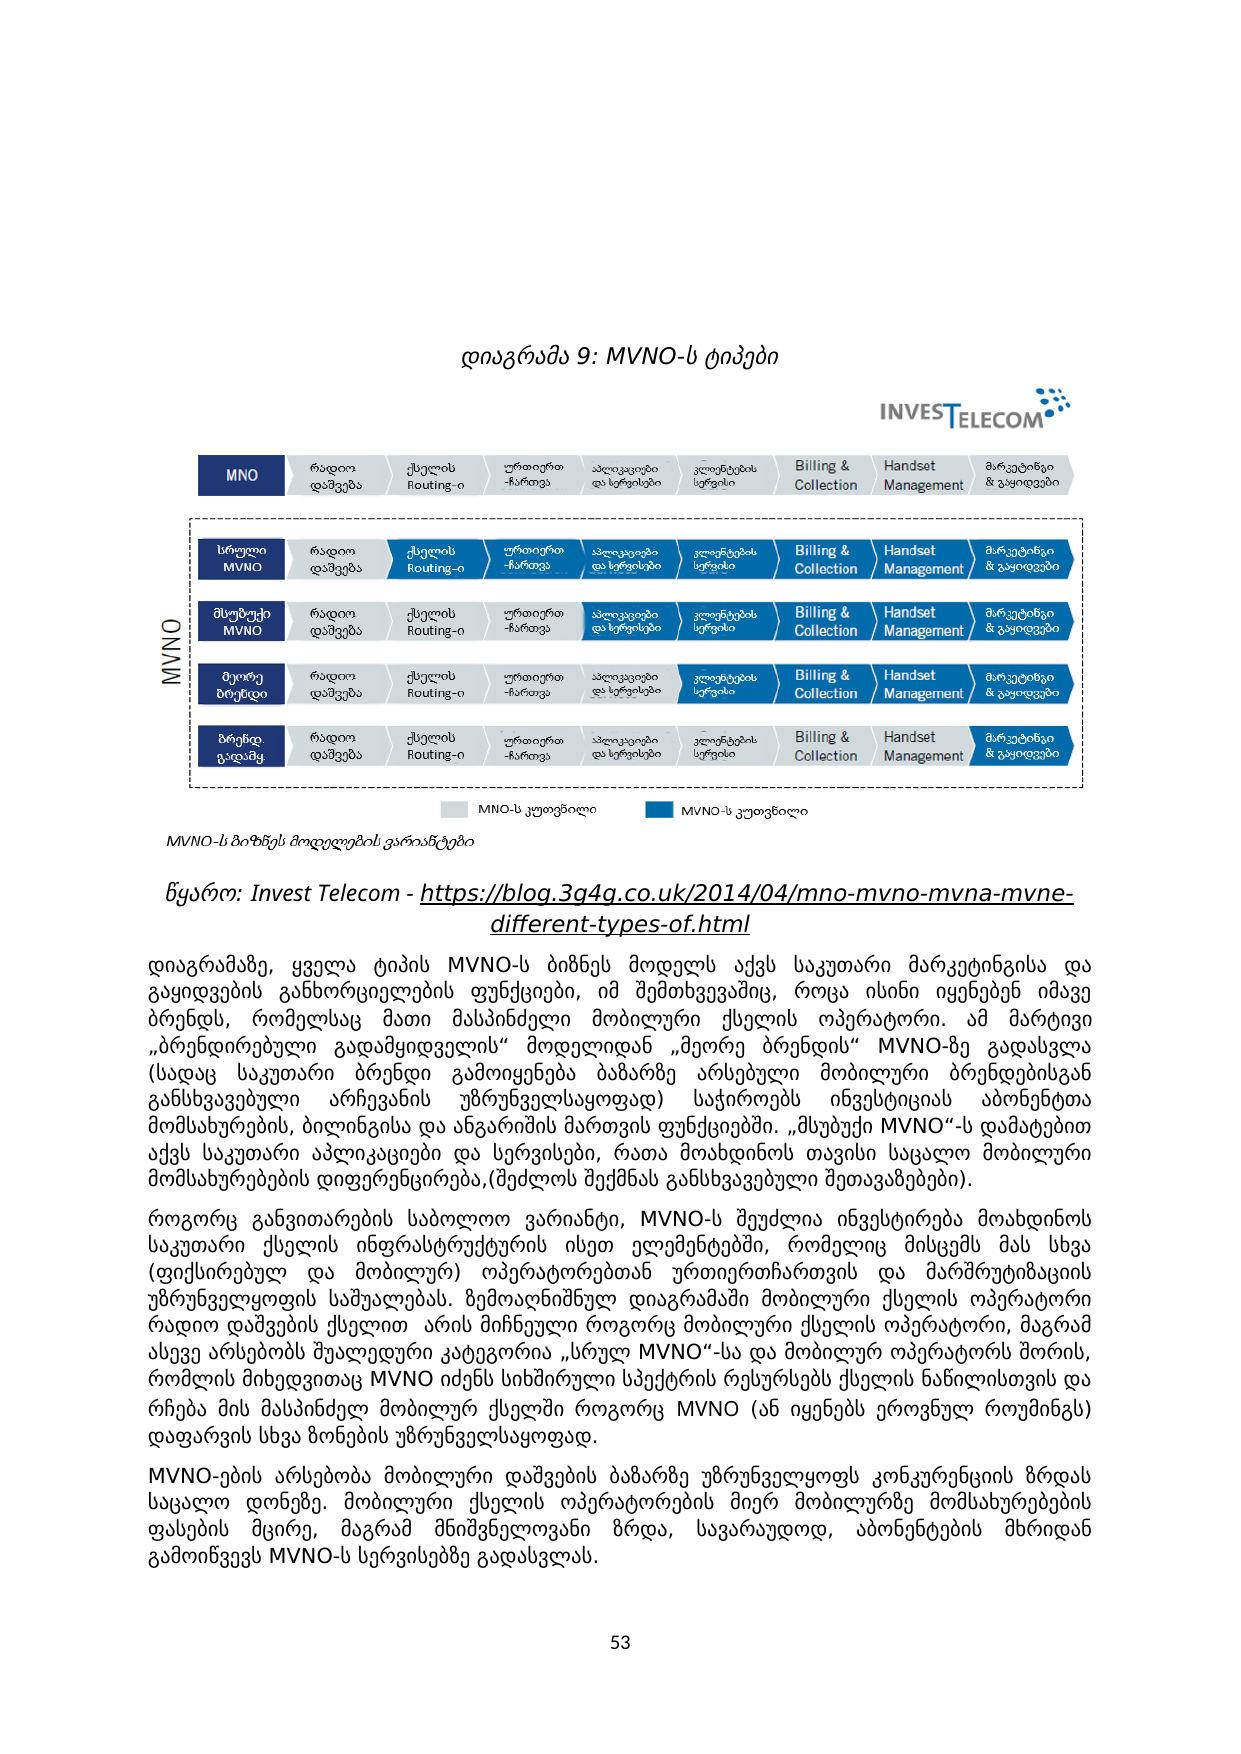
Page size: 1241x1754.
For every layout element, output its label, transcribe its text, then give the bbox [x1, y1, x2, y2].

picture [147, 382, 1093, 863]
text დიაგრამაზე, ყველა ტიპის MVNO-ს ბიზნეს მოდელს აქვს საკუთარი მარკეტინგისა და გაყიდვების განხორციელების ფუნქციები, იმ შემთხვევაშიც, როცა ისინი იყენებენ იმავე ბრენდს, რომელსაც მათი მასპინძელი მობილური ქსელის ოპერატორი. ამ მარტივი „ბრენდირებული გადამყიდველის“ მოდელიდან „მეორე ბრენდის“ MVNO-ზე გადასვლა (სადაც საკუთარი ბრენდი გამოიყენება ბაზარზე არსებული მობილური ბრენდებისგან განსხვავებული არჩევანის უზრუნველსაყოფად) საჭიროებს ინვესტიციას აბონენტთა მომსახურების, ბილინგისა და ანგარიშის მართვის ფუნქციებში. „მსუბუქი MVNO“-ს დამატებით აქვს საკუთარი აპლიკაციები და სერვისები, რათა მოახდინოს თავისი საცალო მობილური მომსახურებების დიფერენცირება,(შეძლოს შექმნას განსხვავებული შეთავაზებები). [148, 953, 1093, 1192]
text წყარო: Invest Telecom - https://blog.3g4g.co.uk/2014/04/mno-mvno-mvna-mvne-different-types-of.html [148, 877, 1093, 938]
text როგორც განვითარების საბოლოო ვარიანტი, MVNO-ს შეუძლია ინვესტირება მოახდინოს საკუთარი ქსელის ინფრასტრუქტურის ისეთ ელემენტებში, რომელიც მისცემს მას სხვა (ფიქსირებულ და მობილურ) ოპერატორებთან ურთიერთჩართვის და მარშრუტიზაციის უზრუნველყოფის საშუალებას. ზემოაღნიშნულ დიაგრამაში მობილური ქსელის ოპერატორი რადიო დაშვების ქსელით არის მიჩნეული როგორც მობილური ქსელის ოპერატორი, მაგრამ ასევე არსებობს შუალედური კატეგორია „სრულ MVNO“-სა და მობილურ ოპერატორს შორის, რომლის მიხედვითაც MVNO იძენს სიხშირული სპექტრის რესურსებს ქსელის ნაწილისთვის და რჩება მის მასპინძელ მობილურ ქსელში როგორც MVNO (ან იყენებს ეროვნულ როუმინგს) დაფარვის სხვა ზონების უზრუნველსაყოფად. [148, 1207, 1093, 1449]
text MVNO-ების არსებობა მობილური დაშვების ბაზარზე უზრუნველყოფს კონკურენციის ზრდას საცალო დონეზე. მობილური ქსელის ოპერატორების მიერ მობილურზე მომსახურებების ფასების მცირე, მაგრამ მნიშვნელოვანი ზრდა, სავარაუდოდ, აბონენტების მხრიდან გამოიწვევს MVNO-ს სერვისებზე გადასვლას. [148, 1464, 1093, 1568]
